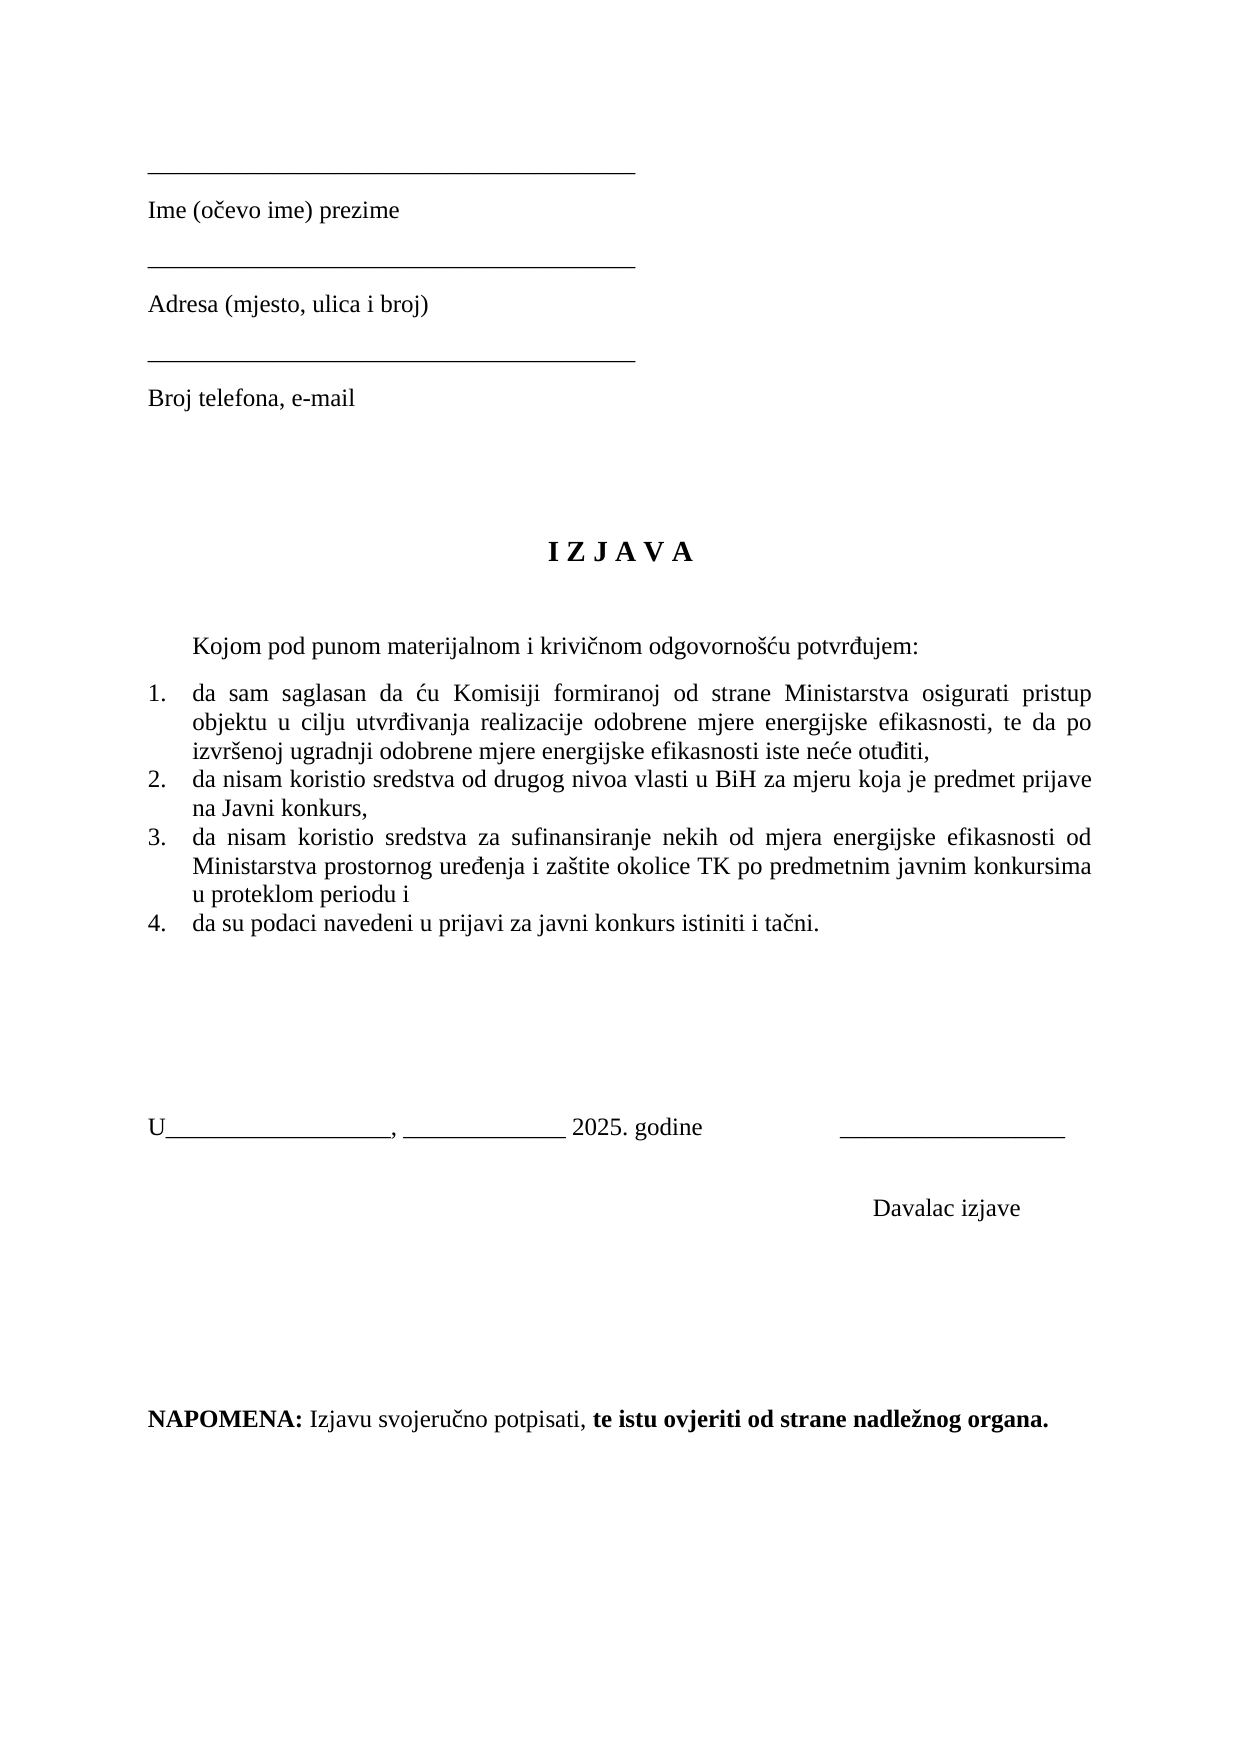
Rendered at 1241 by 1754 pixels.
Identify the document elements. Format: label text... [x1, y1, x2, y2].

list da sam saglasan da ću Komisiji formiranoj od strane Ministarstva osigurati pristup objektu u cilju utvrđivanja realizacije odobrene mjere energijske efikasnosti, te da po izvršenoj ugradnji odobrene mjere energijske efikasnosti iste neće otuđiti, [148, 678, 1093, 764]
list da su podaci navedeni u prijavi za javni konkurs istiniti i tačni. [148, 908, 1093, 937]
text NAPOMENA: Izjavu svojeručno potpisati, te istu ovjeriti od strane nadležnog organa. [148, 1404, 1093, 1433]
text Broj telefona, e-mail [148, 383, 1093, 412]
list Davalac izjave [223, 1193, 1093, 1221]
text U__________________, _____________ 2025. godine __________________ [148, 1112, 1093, 1141]
list da nisam koristio sredstva od drugog nivoa vlasti u BiH za mjeru koja je predmet prijave na Javni konkurs, [148, 764, 1093, 822]
text Kojom pod punom materijalnom i krivičnom odgovornošću potvrđujem: [148, 631, 1093, 660]
text _______________________________________ [148, 242, 1093, 271]
list da nisam koristio sredstva za sufinansiranje nekih od mjera energijske efikasnosti od Ministarstva prostornog uređenja i zaštite okolice TK po predmetnim javnim konkursima u proteklom periodu i [148, 822, 1093, 908]
text Adresa (mjesto, ulica i broj) [148, 289, 1093, 318]
text _______________________________________ [148, 148, 1093, 176]
text _______________________________________ [148, 336, 1093, 365]
text Ime (očevo ime) prezime [148, 195, 1093, 223]
text I Z J A V A [148, 534, 1093, 568]
